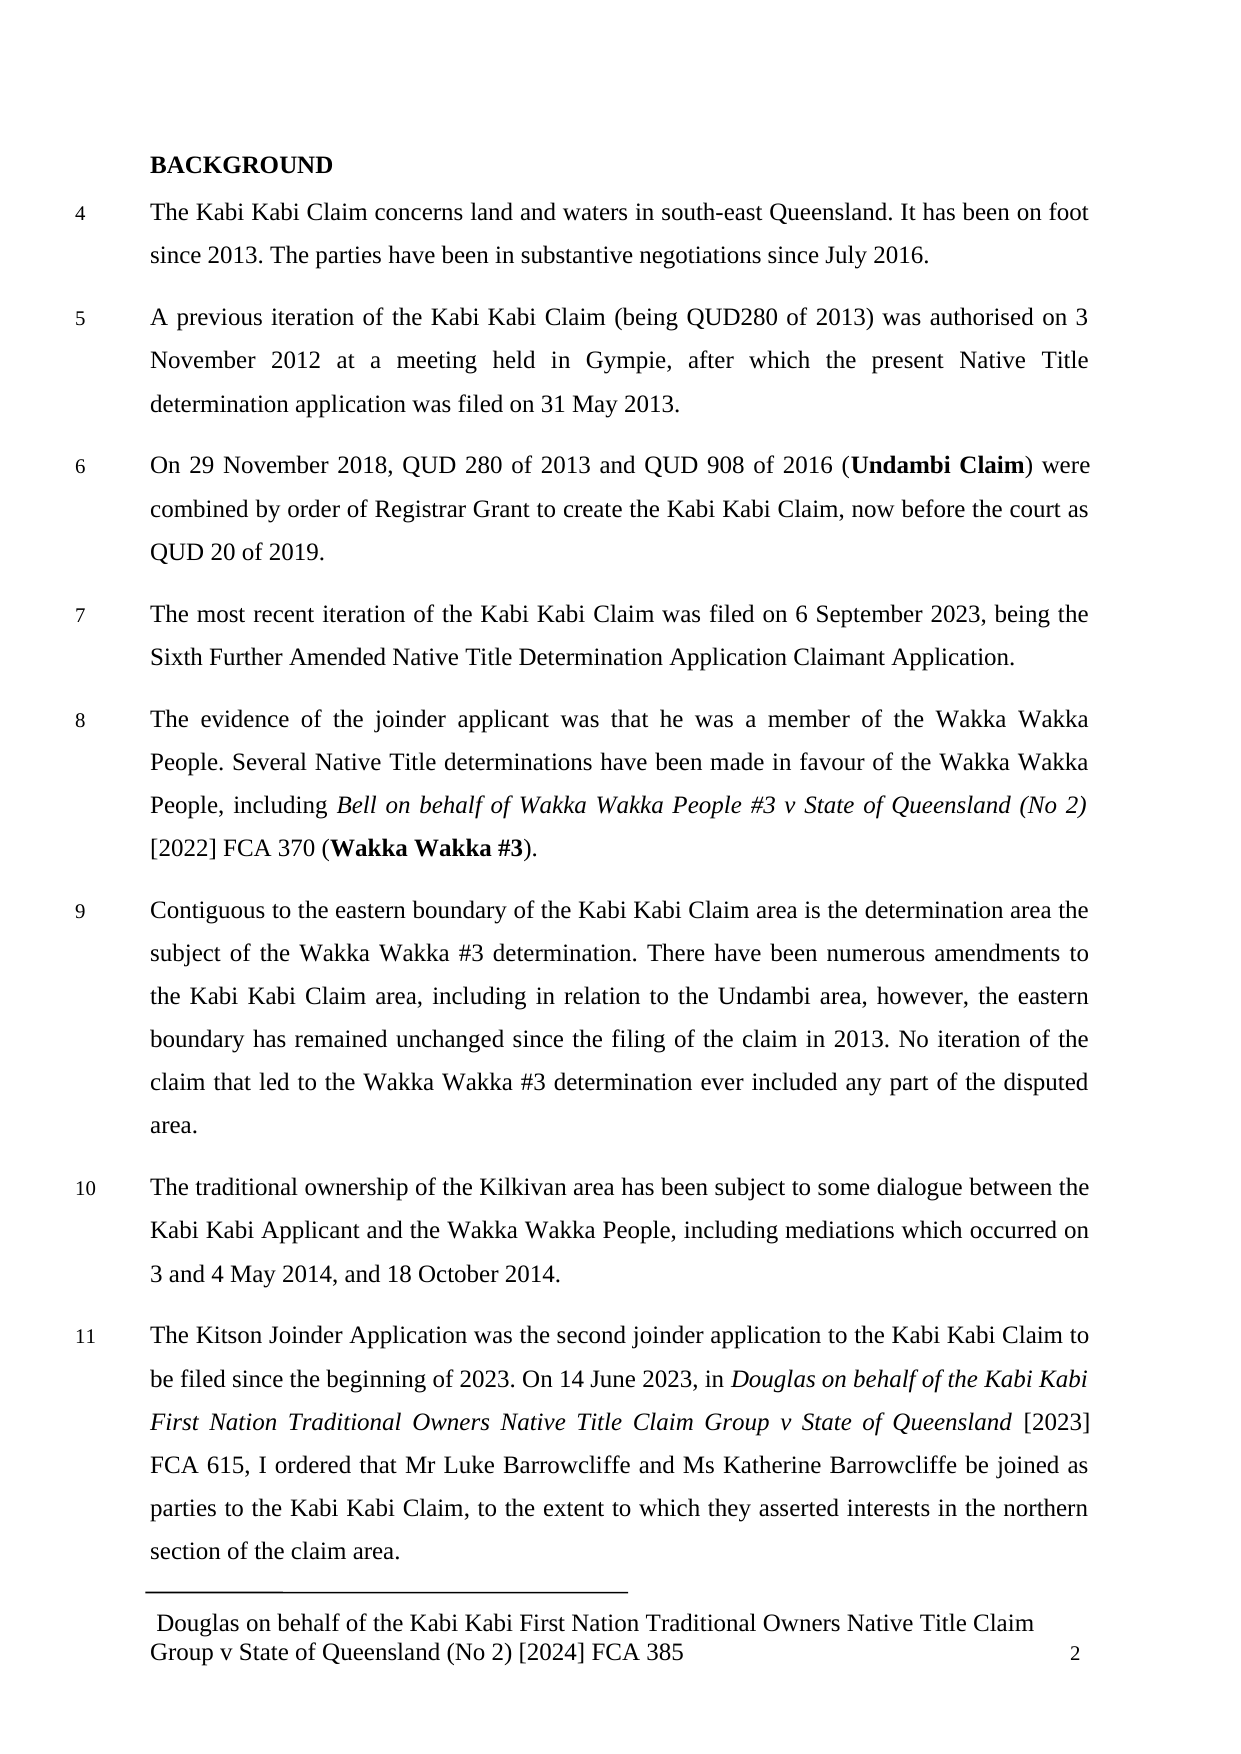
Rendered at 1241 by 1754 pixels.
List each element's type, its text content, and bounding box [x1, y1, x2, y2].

text On 29 November 2018, QUD 280 of 2013 and QUD 908 of 2016 (Undambi Claim) were combined by order of Registrar Grant to create the Kabi Kabi Claim, now before the court as QUD 20 of 2019. [75, 451, 1090, 566]
subtitle Background [150, 150, 1090, 179]
text The Kitson Joinder Application was the second joinder application to the Kabi Kabi Claim to be filed since the beginning of 2023. On 14 June 2023, in Douglas on behalf of the Kabi Kabi First Nation Traditional Owners Native Title Claim Group v State of Queensland [2023] FCA 615, I ordered that Mr Luke Barrowcliffe and Ms Katherine Barrowcliffe be joined as parties to the Kabi Kabi Claim, to the extent to which they asserted interests in the northern section of the claim area. [75, 1321, 1090, 1565]
text The Kabi Kabi Claim concerns land and waters in south-east Queensland. It has been on foot since 2013. The parties have been in substantive negotiations since July 2016. [75, 197, 1090, 269]
text A previous iteration of the Kabi Kabi Claim (being QUD280 of 2013) was authorised on 3 November 2012 at a meeting held in Gympie, after which the present Native Title determination application was filed on 31 May 2013. [75, 302, 1090, 417]
text Contiguous to the eastern boundary of the Kabi Kabi Claim area is the determination area the subject of the Wakka Wakka #3 determination. There have been numerous amendments to the Kabi Kabi Claim area, including in relation to the Undambi area, however, the eastern boundary has remained unchanged since the filing of the claim in 2013. No iteration of the claim that led to the Wakka Wakka #3 determination ever included any part of the disputed area. [75, 895, 1090, 1139]
text The traditional ownership of the Kilkivan area has been subject to some dialogue between the Kabi Kabi Applicant and the Wakka Wakka People, including mediations which occurred on 3 and 4 May 2014, and 18 October 2014. [75, 1172, 1090, 1287]
text The evidence of the joinder applicant was that he was a member of the Wakka Wakka People. Several Native Title determinations have been made in favour of the Wakka Wakka People, including Bell on behalf of Wakka Wakka People #3 v State of Queensland (No 2) [2022] FCA 370 (Wakka Wakka #3). [75, 704, 1090, 862]
text The most recent iteration of the Kabi Kabi Claim was filed on 6 September 2023, being the Sixth Further Amended Native Title Determination Application Claimant Application. [75, 599, 1090, 671]
